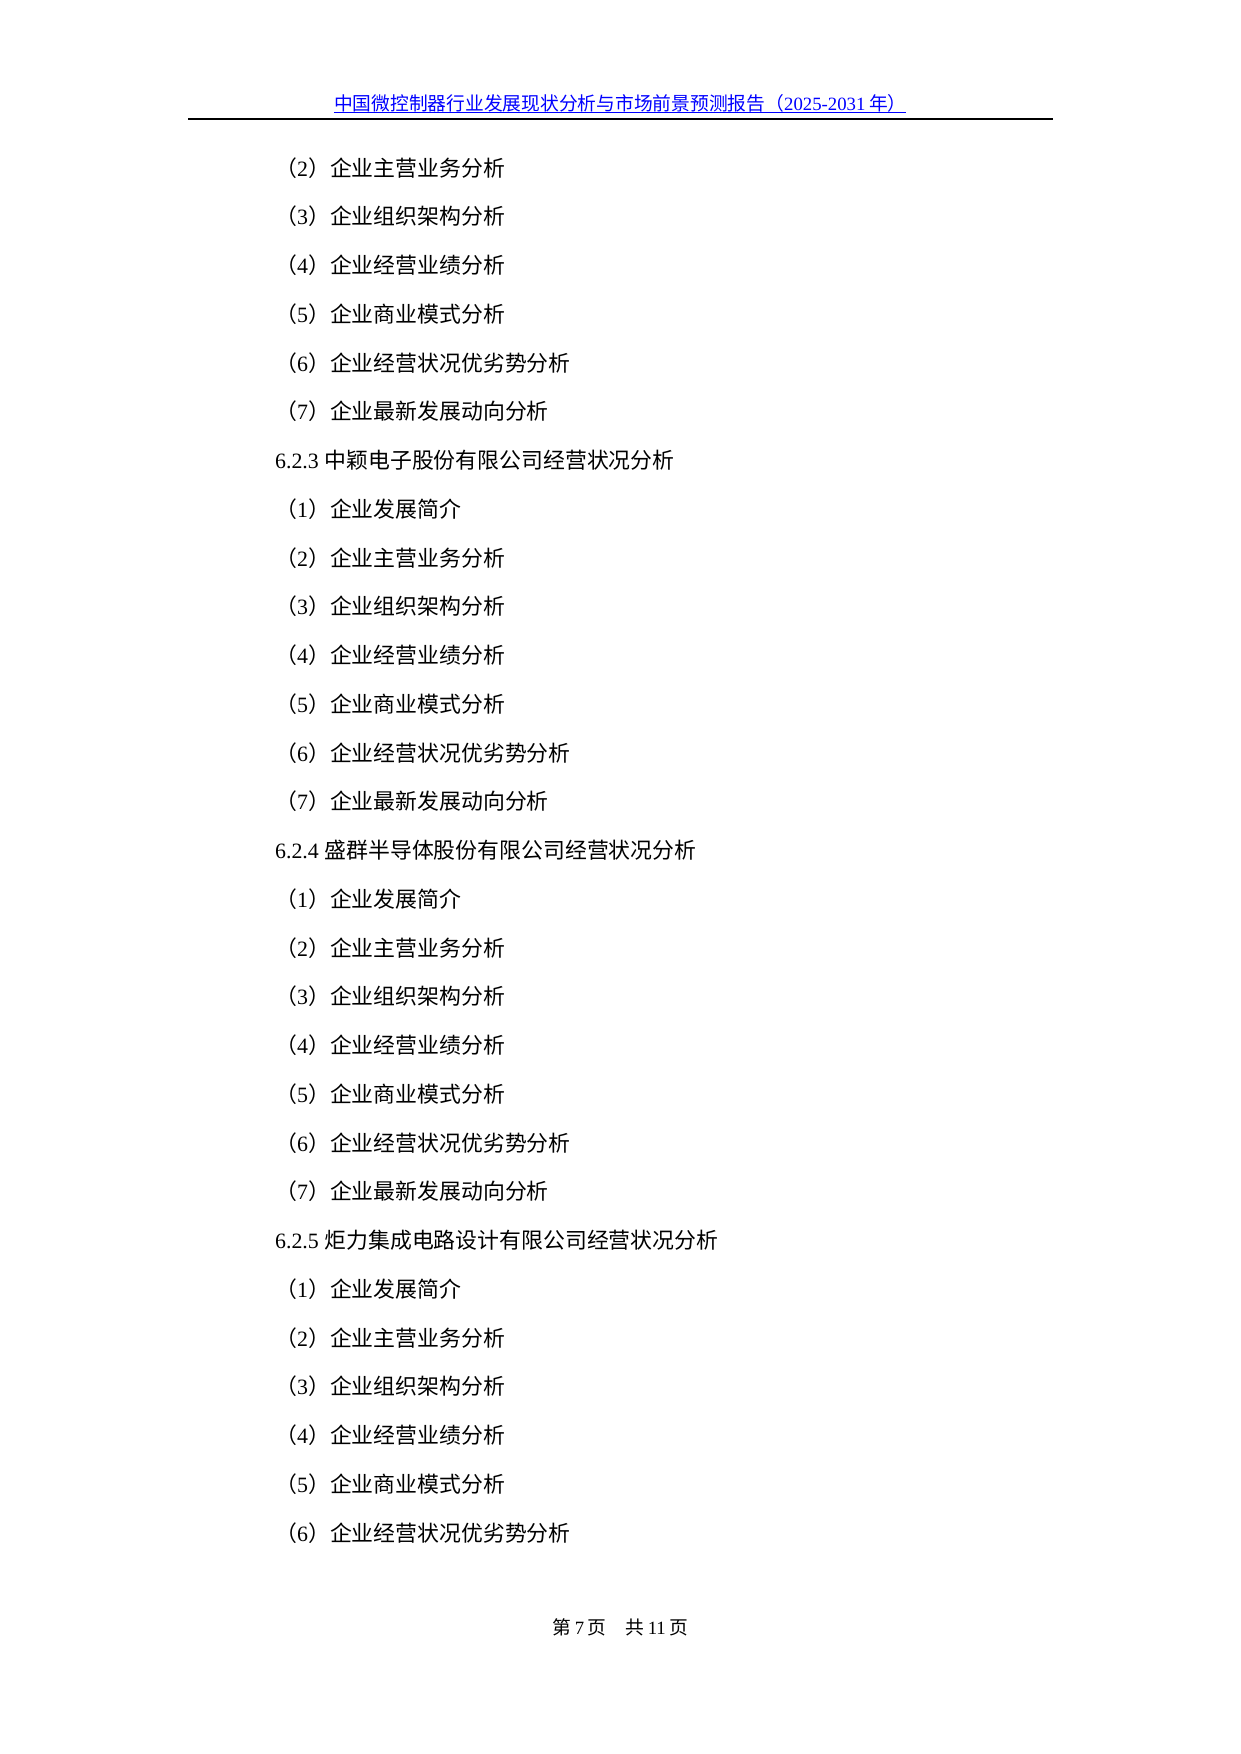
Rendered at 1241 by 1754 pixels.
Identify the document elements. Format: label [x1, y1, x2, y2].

text [187, 150, 1053, 1548]
